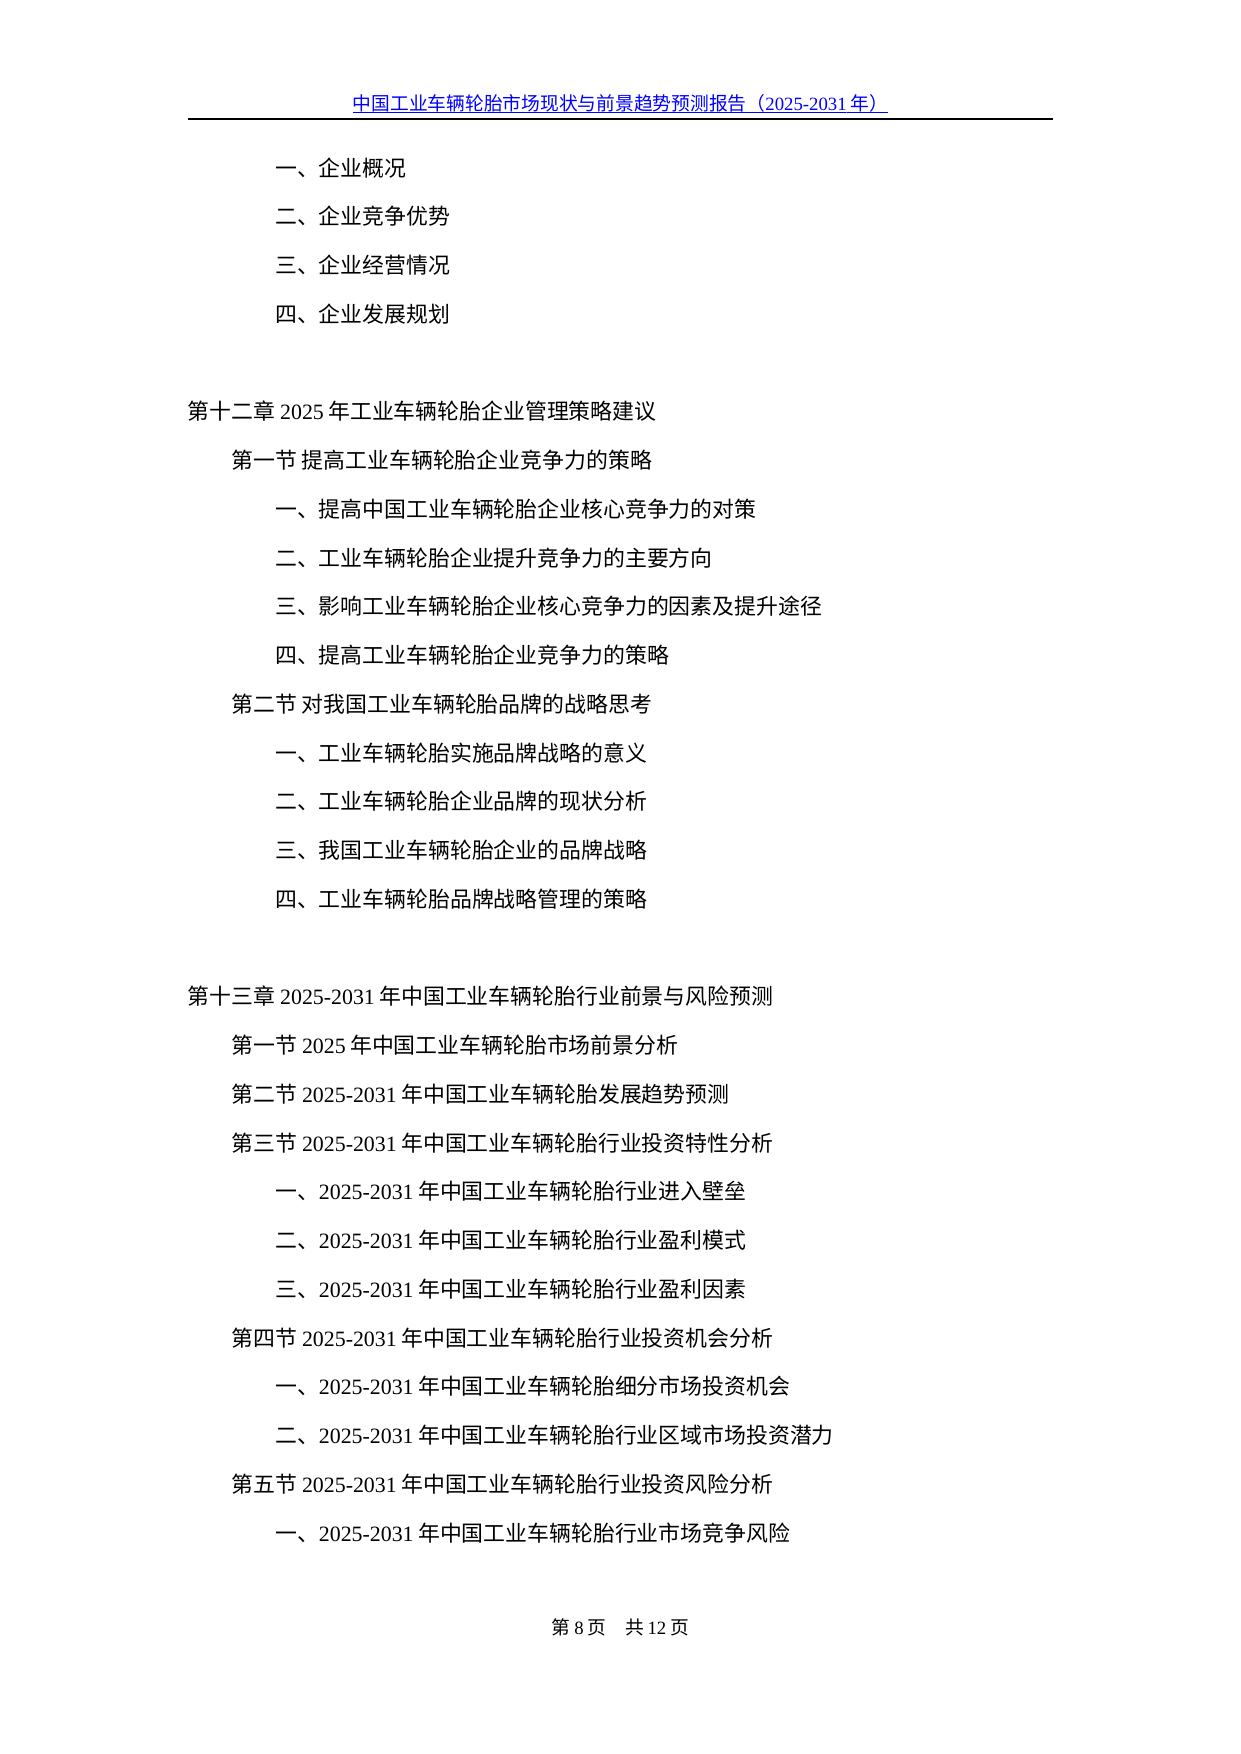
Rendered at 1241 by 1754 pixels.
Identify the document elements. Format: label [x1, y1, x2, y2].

text [187, 150, 1053, 1548]
